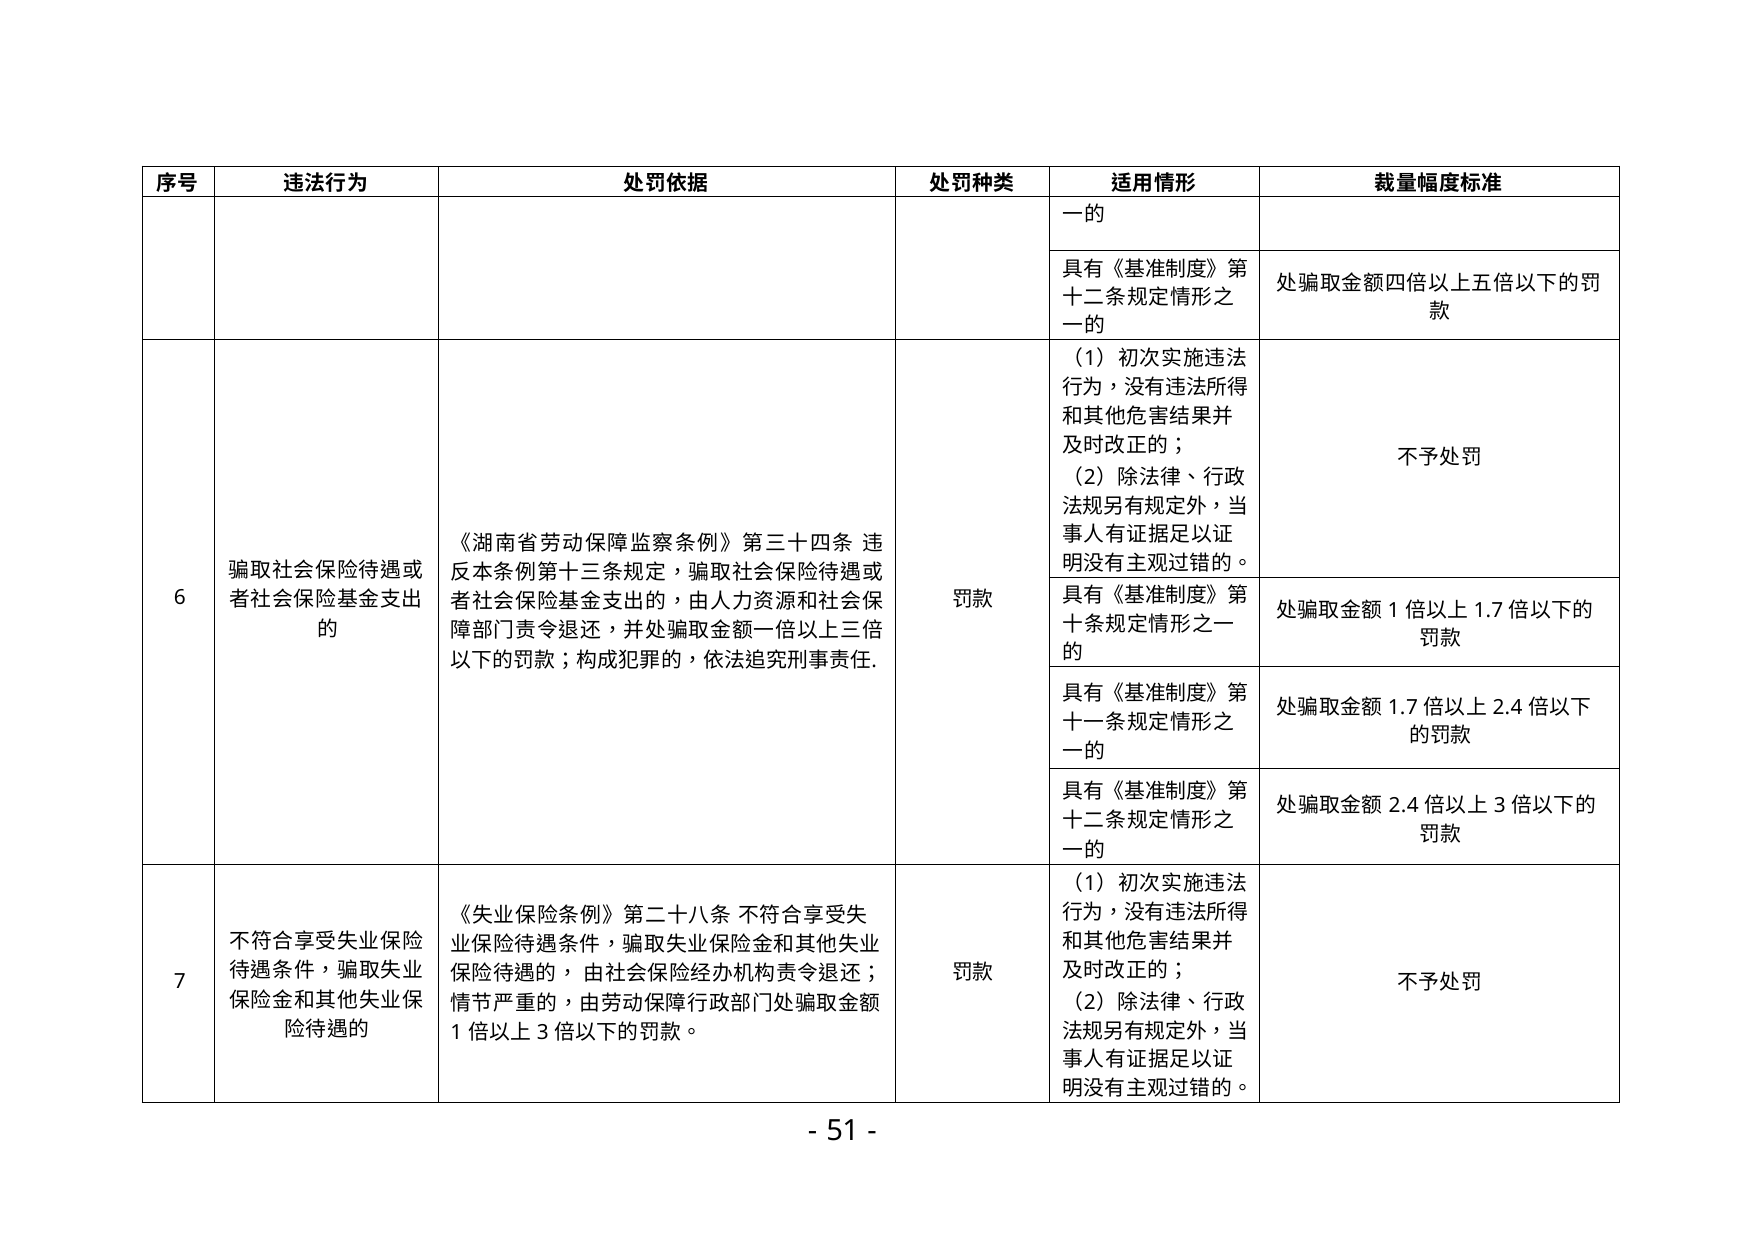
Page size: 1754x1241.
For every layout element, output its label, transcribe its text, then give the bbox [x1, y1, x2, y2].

table_cell [439, 197, 895, 339]
table_cell 6 [143, 340, 214, 864]
table_header 处罚依据 [439, 167, 895, 196]
table_cell 一的 [1050, 197, 1259, 250]
table_cell 骗取社会保险待遇或 者社会保险基金支出 的 [215, 340, 438, 864]
table_cell 7 [143, 865, 214, 1102]
table_header 处罚种类 [896, 167, 1049, 196]
table_cell [215, 197, 438, 339]
table_cell 不予处罚 [1260, 340, 1619, 577]
table_header 违法行为 [215, 167, 438, 196]
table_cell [439, 865, 895, 1102]
text - 51 - [808, 1117, 1620, 1147]
table_cell 罚款 [896, 865, 1049, 1102]
table_cell [143, 197, 214, 339]
table_header 适用情形 [1050, 167, 1259, 196]
table_cell 不符合享受失业保险 待遇条件，骗取失业 保险金和其他失业保 险待遇的 [215, 865, 438, 1102]
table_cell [1050, 340, 1259, 577]
table_cell 具有《基准制度》第 十二条规定情形之 一的 [1050, 769, 1259, 864]
table_header 序号 [143, 167, 214, 196]
table_cell 《湖南省劳动保障监察条例》第三十四条 违 反本条例第十三条规定，骗取社会保险待遇或 者社会保险基金支出的，由人力资源和社会保 障部门责令退还，并处骗取金额一倍以上三倍 以下的罚款；构成犯罪的，依法追究刑事责任. [439, 340, 895, 864]
table_cell 具有《基准制度》第 十条规定情形之一 的 [1050, 578, 1259, 666]
table_cell 处骗取金额 2.4 倍以上 3 倍以下的 罚款 [1260, 769, 1619, 864]
table_cell 具有《基准制度》第 十二条规定情形之 一的 [1050, 251, 1259, 339]
table_cell 处骗取金额 1 倍以上 1.7 倍以下的 罚款 [1260, 578, 1619, 666]
table_cell 具有《基准制度》第 十一条规定情形之 一的 [1050, 667, 1259, 767]
table_cell 不予处罚 [1260, 865, 1619, 1102]
table_cell 罚款 [896, 340, 1049, 864]
table_cell 处骗取金额四倍以上五倍以下的罚 款 [1260, 251, 1619, 339]
table_cell 处骗取金额 1.7 倍以上 2.4 倍以下 的罚款 [1260, 667, 1619, 767]
table_cell （1）初次实施违法 行为，没有违法所得 和其他危害结果并 及时改正的； （2）除法律、行政 法规另有规定外，当 事人有证据足以证 明没有主观过错的。 [1050, 865, 1259, 1102]
table_header 裁量幅度标准 [1260, 167, 1619, 196]
table_cell [896, 197, 1049, 339]
table_cell [1260, 197, 1619, 250]
